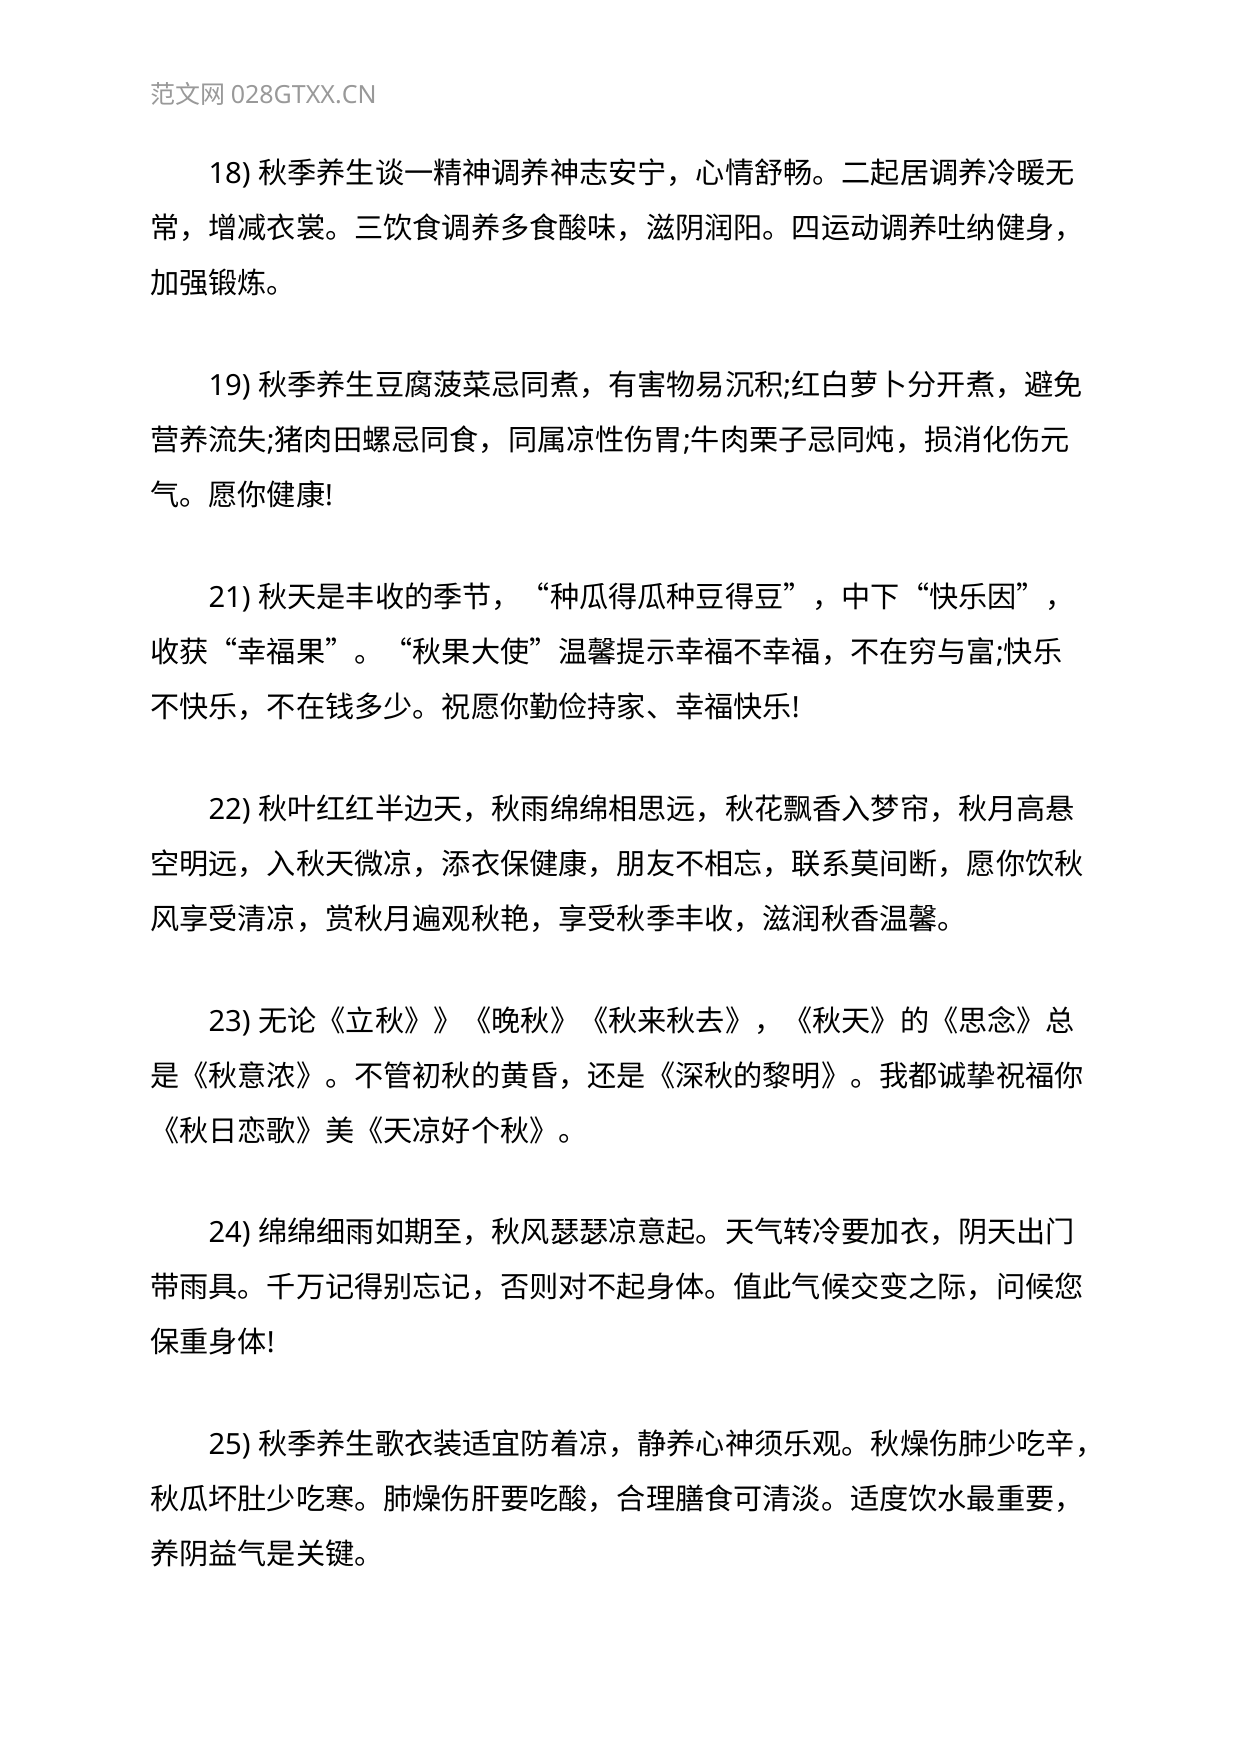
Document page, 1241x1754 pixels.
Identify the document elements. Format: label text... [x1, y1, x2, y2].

text 22) 秋叶红红半边天，秋雨绵绵相思远，秋花飘香入梦帘，秋月高悬空明远，入秋天微凉，添衣保健康，朋友不相忘，联系莫间断，愿你饮秋风享受清凉，赏秋月遍观秋艳，享受秋季丰收，滋润秋香温馨。 [150, 786, 1090, 938]
text 25) 秋季养生歌衣装适宜防着凉，静养心神须乐观。秋燥伤肺少吃辛，秋瓜坏肚少吃寒。肺燥伤肝要吃酸，合理膳食可清淡。适度饮水最重要，养阴益气是关键。 [150, 1421, 1090, 1573]
text 23) 无论《立秋》》《晚秋》《秋来秋去》，《秋天》的《思念》总是《秋意浓》。不管初秋的黄昏，还是《深秋的黎明》。我都诚挚祝福你《秋日恋歌》美《天凉好个秋》。 [150, 997, 1090, 1149]
text 18) 秋季养生谈一精神调养神志安宁，心情舒畅。二起居调养冷暖无常，增减衣裳。三饮食调养多食酸味，滋阴润阳。四运动调养吐纳健身，加强锻炼。 [150, 150, 1090, 302]
text 21) 秋天是丰收的季节，“种瓜得瓜种豆得豆”，中下“快乐因”，收获“幸福果”。“秋果大使”温馨提示幸福不幸福，不在穷与富;快乐不快乐，不在钱多少。祝愿你勤俭持家、幸福快乐! [150, 574, 1090, 726]
text 24) 绵绵细雨如期至，秋风瑟瑟凉意起。天气转冷要加衣，阴天出门带雨具。千万记得别忘记，否则对不起身体。值此气候交变之际，问候您保重身体! [150, 1209, 1090, 1361]
text 19) 秋季养生豆腐菠菜忌同煮，有害物易沉积;红白萝卜分开煮，避免营养流失;猪肉田螺忌同食，同属凉性伤胃;牛肉栗子忌同炖，损消化伤元气。愿你健康! [150, 362, 1090, 514]
